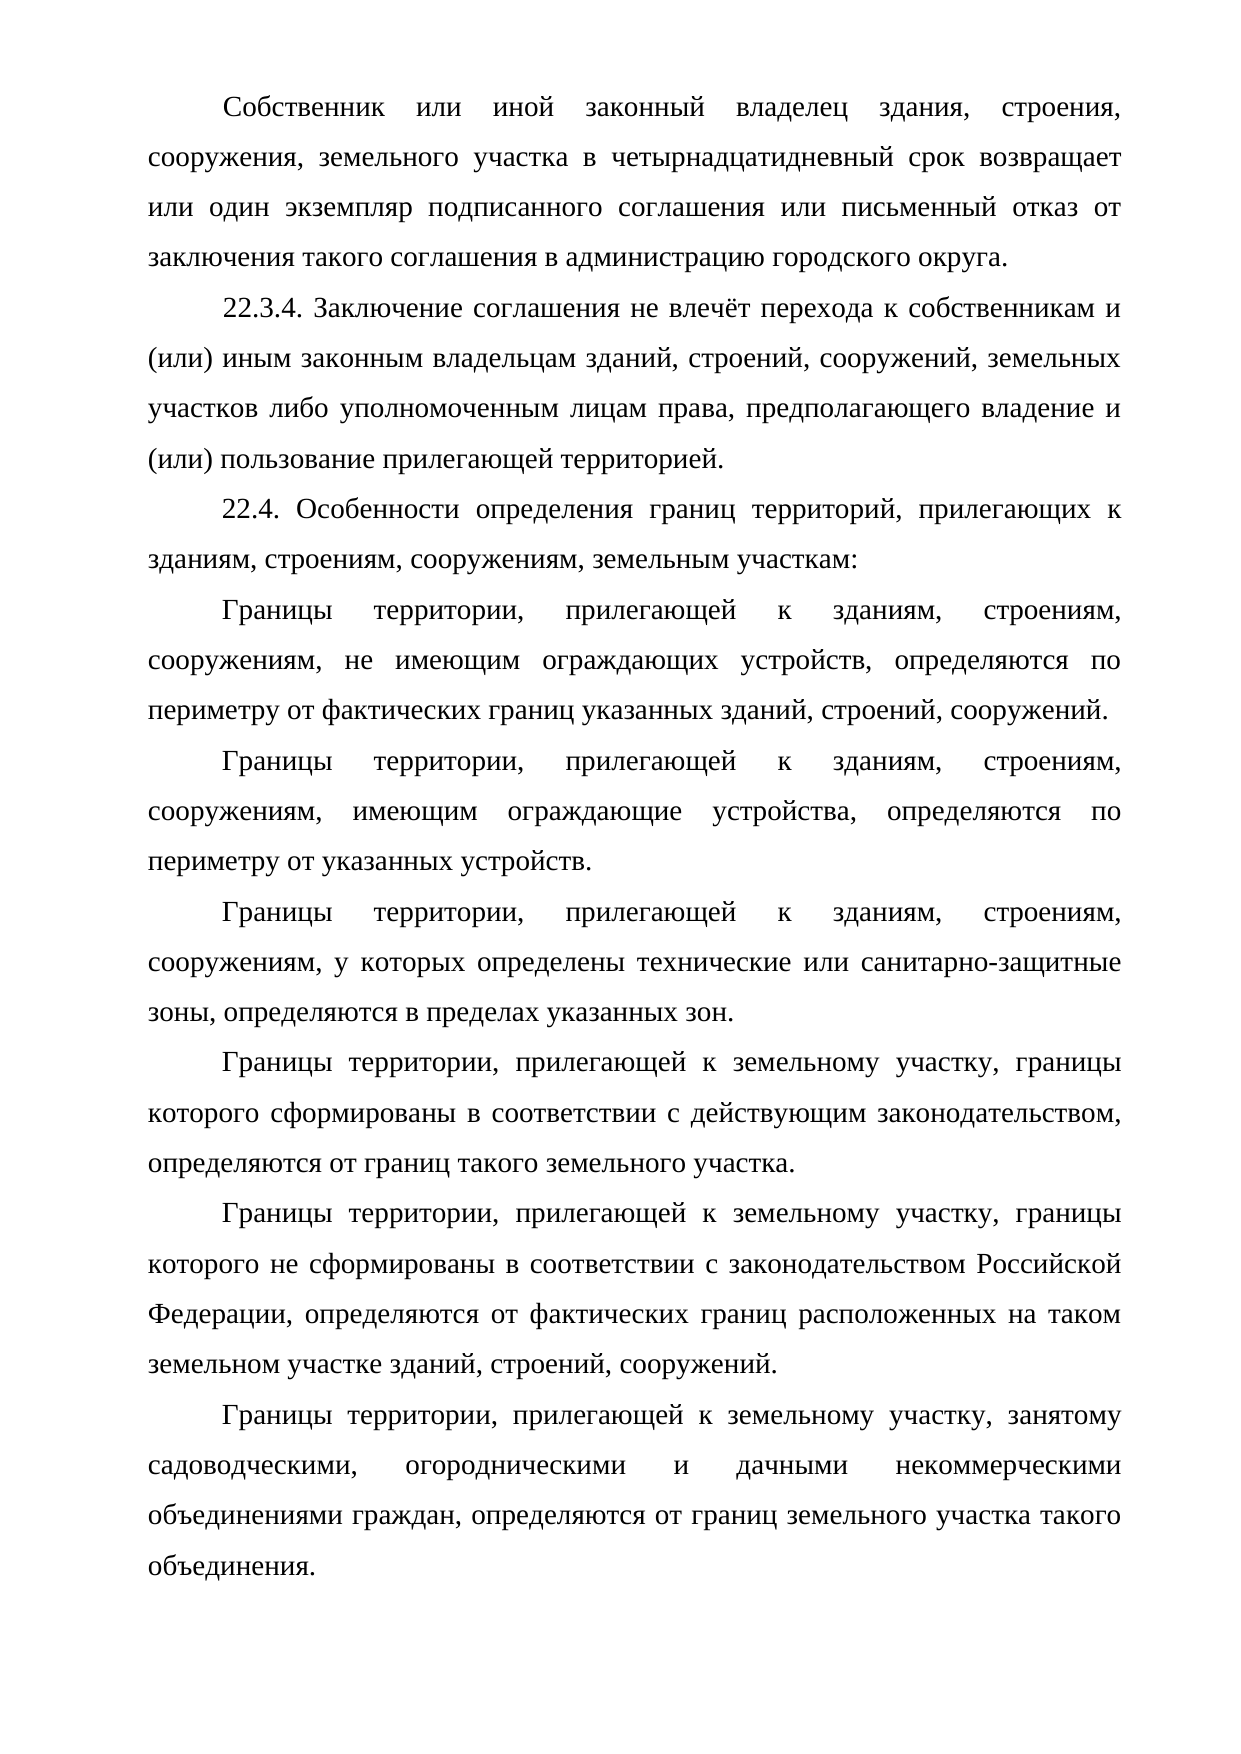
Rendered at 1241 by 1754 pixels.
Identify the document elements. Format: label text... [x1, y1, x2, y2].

text Собственник или иной законный владелец здания, строения, сооружения, земельного участка в четырнадцатидневный срок возвращает или один экземпляр подписанного соглашения или письменный отказ от заключения такого соглашения в администрацию городского округа. [148, 89, 1122, 273]
text Границы территории, прилегающей к земельному участку, границы которого сформированы в соответствии с действующим законодательством, определяются от границ такого земельного участка. [148, 1044, 1122, 1179]
text Границы территории, прилегающей к зданиям, строениям, сооружениям, у которых определены технические или санитарно-защитные зоны, определяются в пределах указанных зон. [148, 894, 1122, 1028]
text Границы территории, прилегающей к зданиям, строениям, сооружениям, не имеющим ограждающих устройств, определяются по периметру от фактических границ указанных зданий, строений, сооружений. [148, 592, 1122, 726]
text Границы территории, прилегающей к земельному участку, занятому садоводческими, огородническими и дачными некоммерческими объединениями граждан, определяются от границ земельного участка такого объединения. [148, 1397, 1122, 1581]
text Границы территории, прилегающей к зданиям, строениям, сооружениям, имеющим ограждающие устройства, определяются по периметру от указанных устройств. [148, 743, 1122, 877]
text 22.4. Особенности определения границ территорий, прилегающих к зданиям, строениям, сооружениям, земельным участкам: [148, 491, 1122, 575]
text Границы территории, прилегающей к земельному участку, границы которого не сформированы в соответствии с законодательством Российской Федерации, определяются от фактических границ расположенных на таком земельном участке зданий, строений, сооружений. [148, 1196, 1122, 1380]
text 22.3.4. Заключение соглашения не влечёт перехода к собственникам и (или) иным законным владельцам зданий, строений, сооружений, земельных участков либо уполномоченным лицам права, предполагающего владение и (или) пользование прилегающей территорией. [148, 290, 1122, 474]
